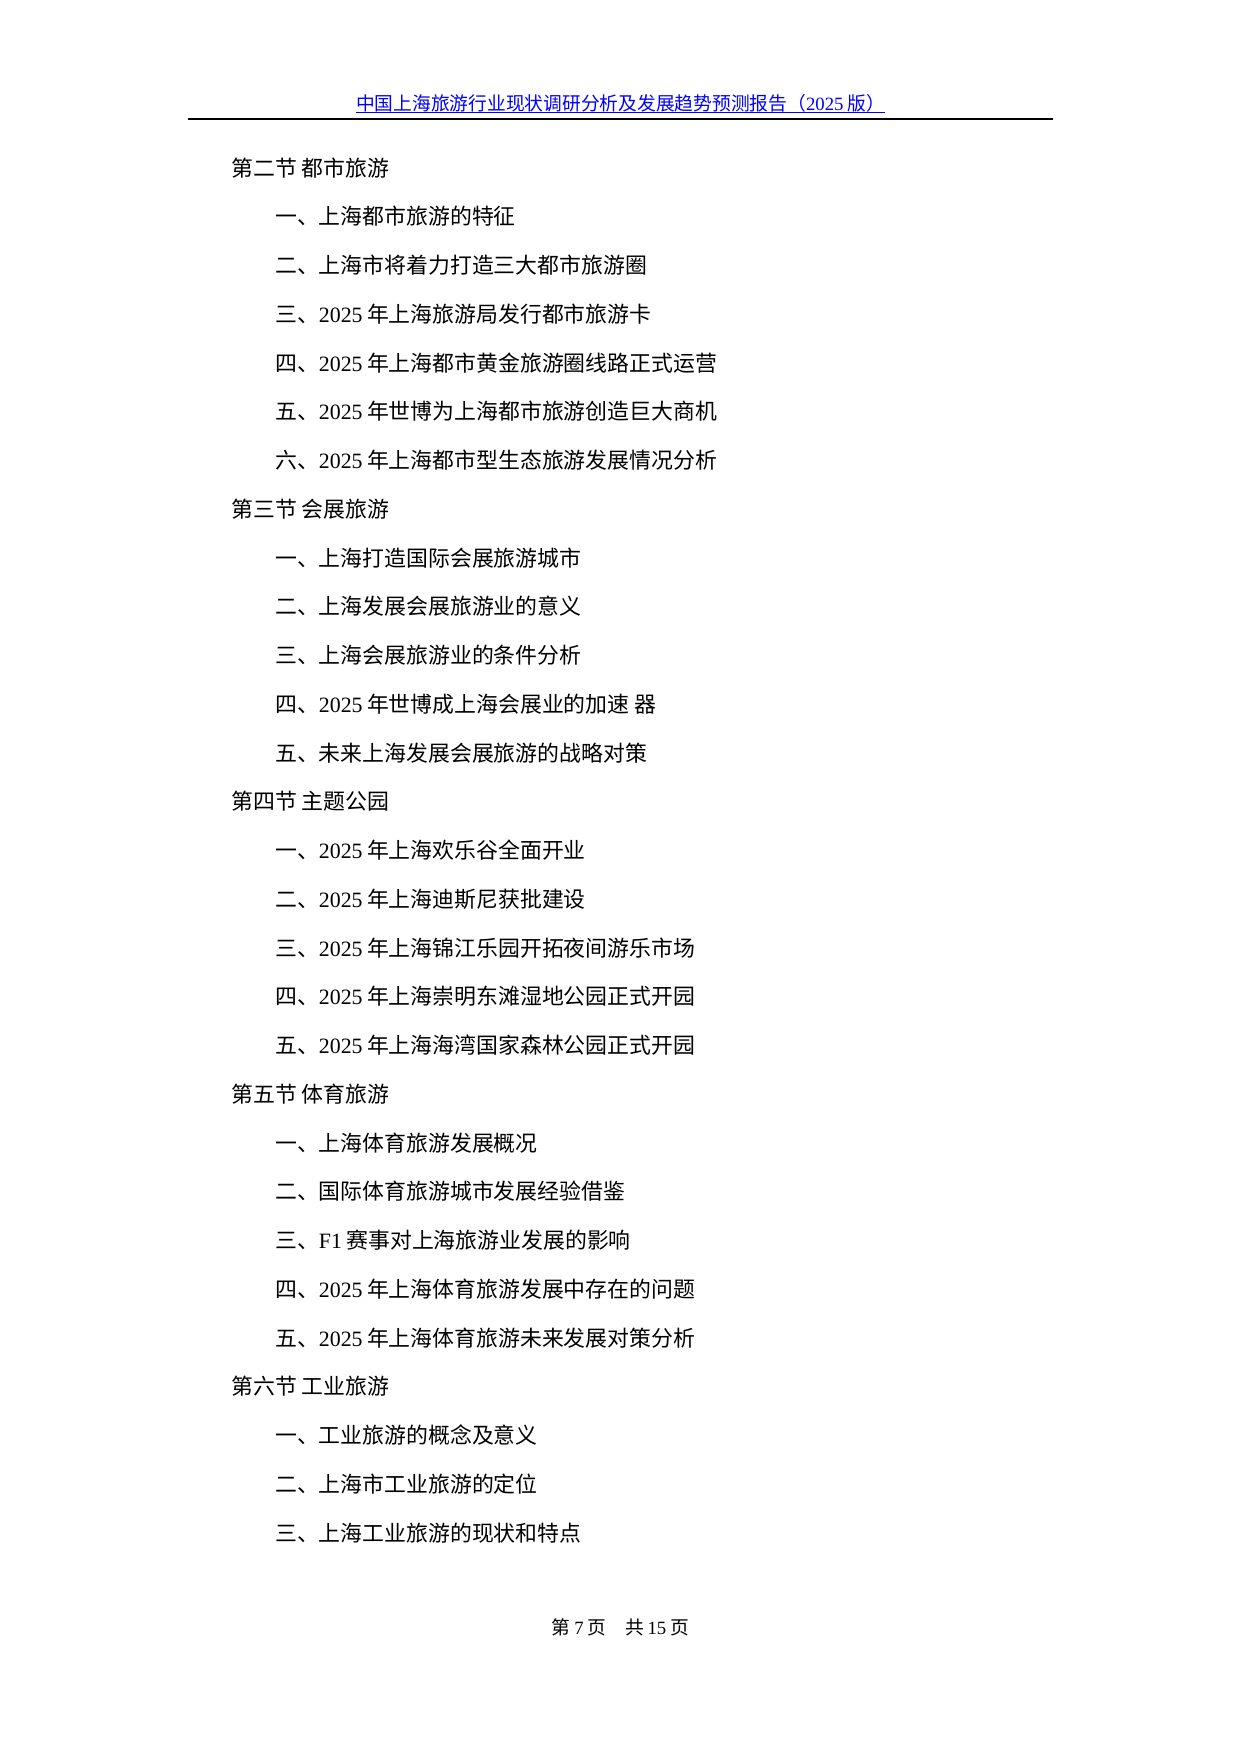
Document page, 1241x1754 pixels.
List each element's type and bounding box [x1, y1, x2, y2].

text [187, 150, 1053, 1548]
